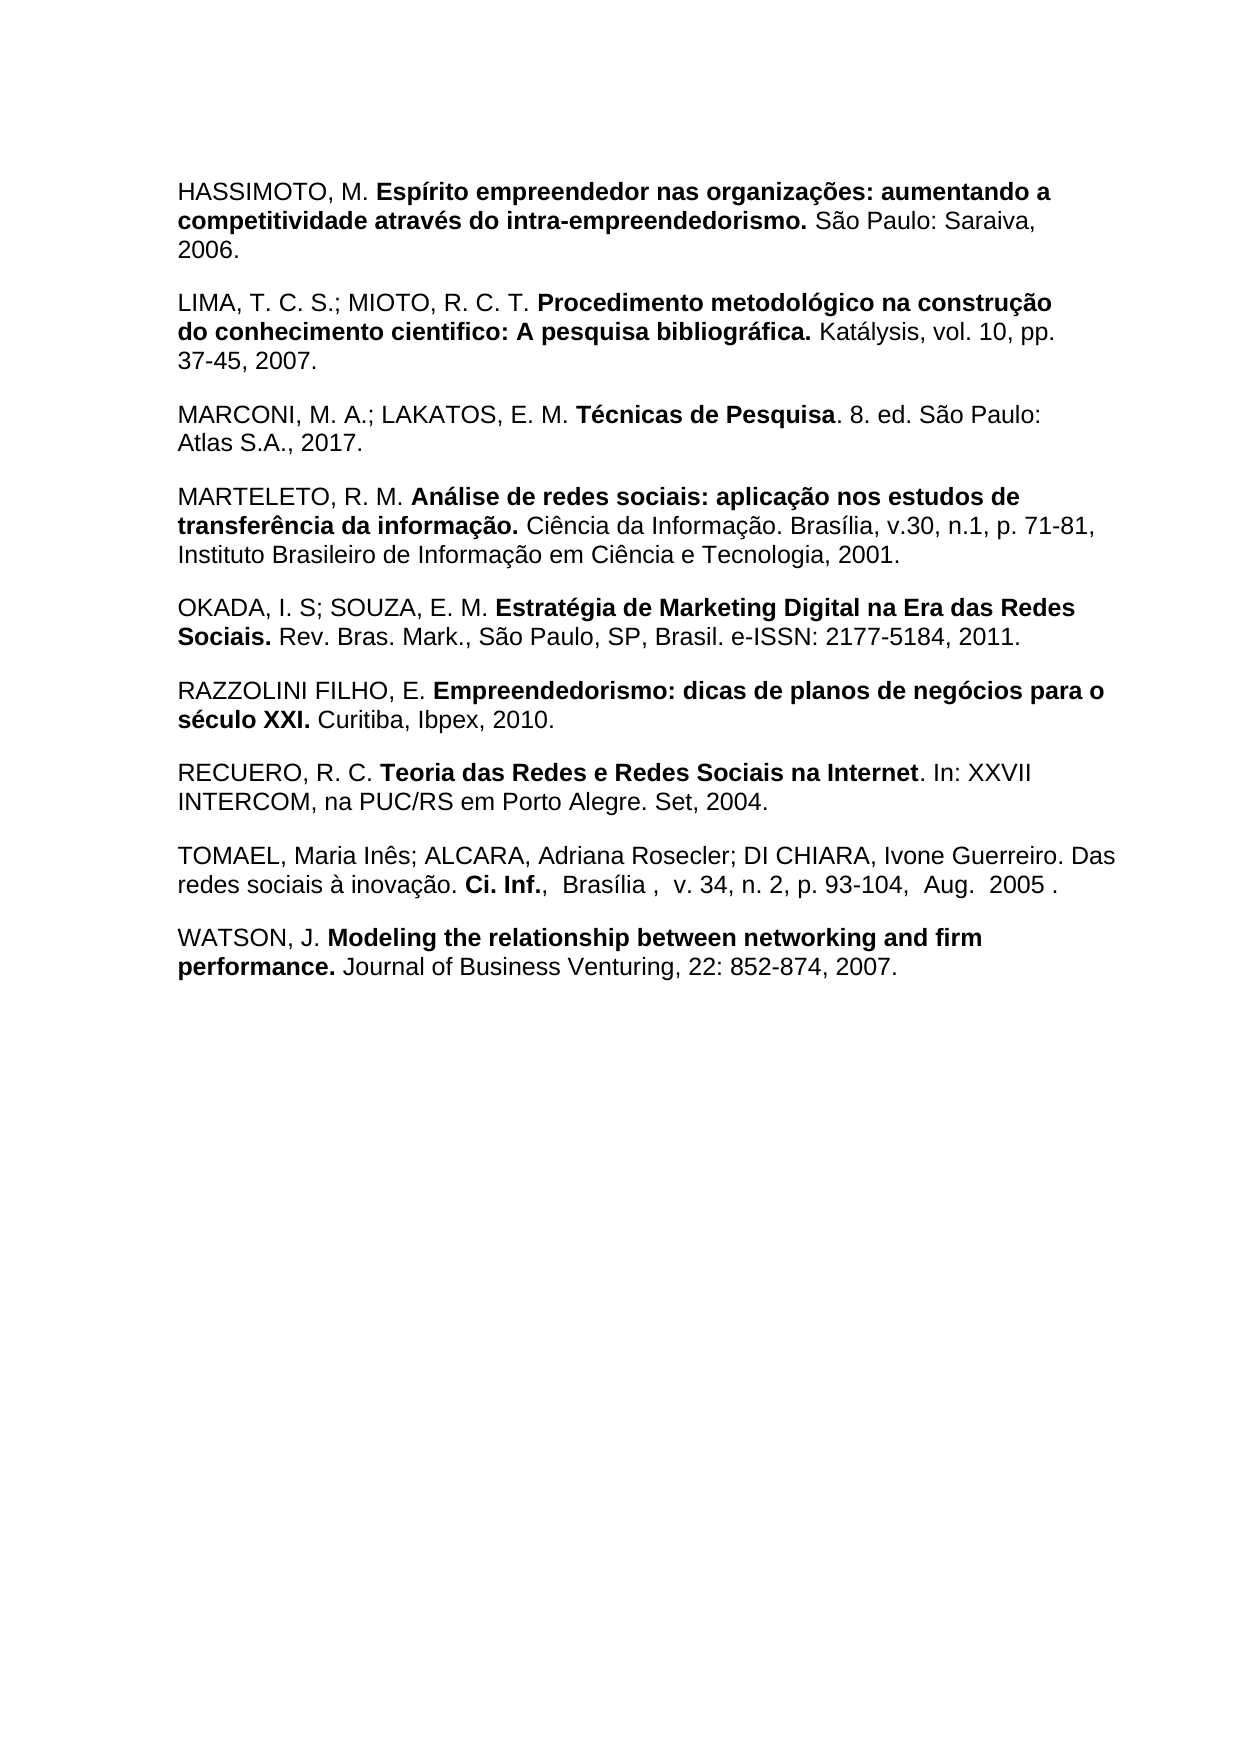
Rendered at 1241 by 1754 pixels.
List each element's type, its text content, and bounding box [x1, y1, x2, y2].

text OKADA, I. S; SOUZA, E. M. Estratégia de Marketing Digital na Era das Redes Sociais. Rev. Bras. Mark., São Paulo, SP, Brasil. e-ISSN: 2177-5184, 2011. [177, 593, 1122, 651]
text WATSON, J. Modeling the relationship between networking and firm performance. Journal of Business Venturing, 22: 852-874, 2007. [177, 923, 1122, 981]
text TOMAEL, Maria Inês; ALCARA, Adriana Rosecler; DI CHIARA, Ivone Guerreiro. Das redes sociais à inovação. Ci. Inf., Brasília , v. 34, n. 2, p. 93-104, Aug. 2005 . [177, 841, 1122, 898]
text MARTELETO, R. M. Análise de redes sociais: aplicação nos estudos de transferência da informação. Ciência da Informação. Brasília, v.30, n.1, p. 71-81, Instituto Brasileiro de Informação em Ciência e Tecnologia, 2001. [177, 482, 1122, 568]
text LIMA, T. C. S.; MIOTO, R. C. T. Procedimento metodológico na construção do conhecimento cientifico: A pesquisa bibliográfica. Katálysis, vol. 10, pp. 37-45, 2007. [177, 288, 1078, 375]
text RECUERO, R. C. Teoria das Redes e Redes Sociais na Internet. In: XXVII INTERCOM, na PUC/RS em Porto Alegre. Set, 2004. [177, 758, 1122, 816]
text MARCONI, M. A.; LAKATOS, E. M. Técnicas de Pesquisa. 8. ed. São Paulo: Atlas S.A., 2017. [177, 400, 1078, 457]
text RAZZOLINI FILHO, E. Empreendedorismo: dicas de planos de negócios para o século XXI. Curitiba, Ibpex, 2010. [177, 676, 1122, 733]
text HASSIMOTO, M. Espírito empreendedor nas organizações: aumentando a competitividade através do intra-empreendedorismo. São Paulo: Saraiva, 2006. [177, 177, 1078, 263]
